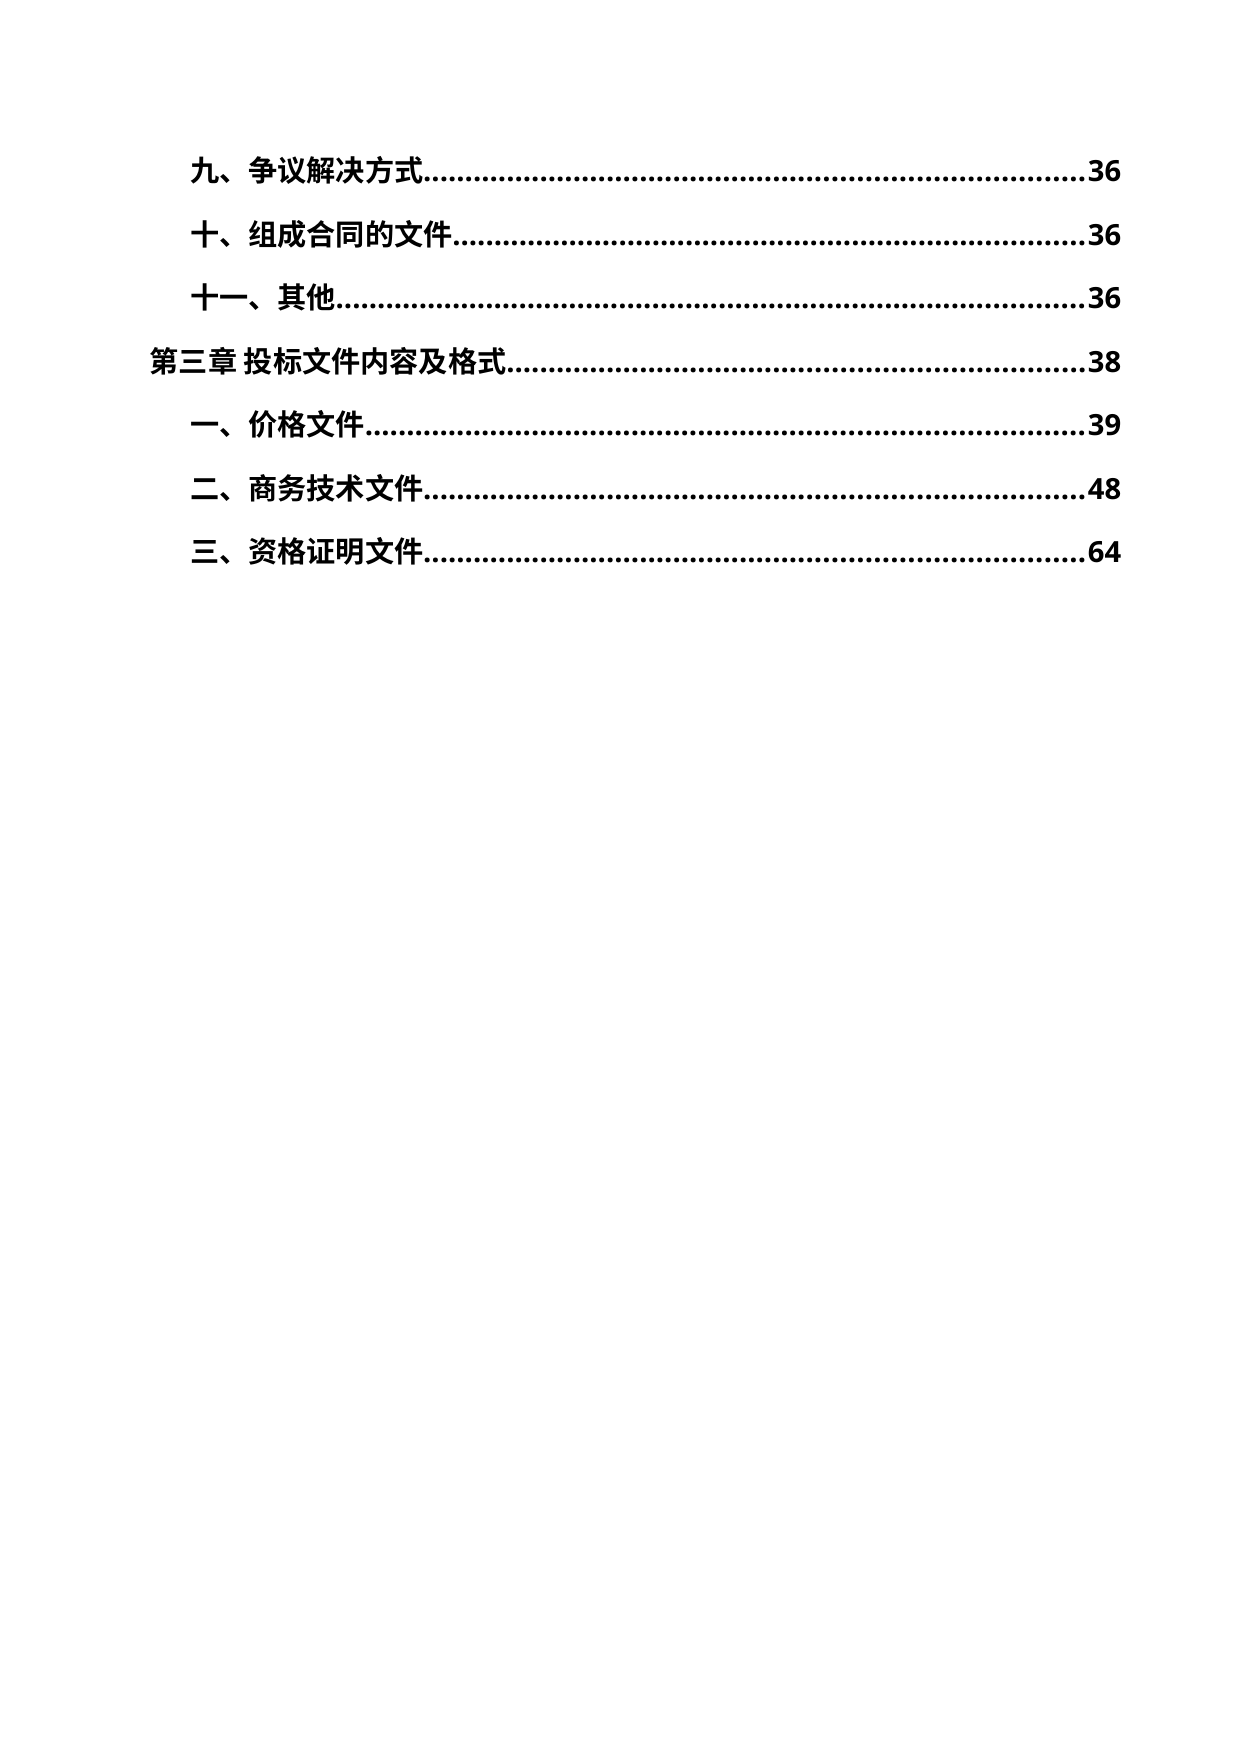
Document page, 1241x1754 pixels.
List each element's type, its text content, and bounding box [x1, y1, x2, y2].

text 三、资格证明文件 64 [159, 529, 1122, 571]
text 十一、其他 36 [159, 275, 1122, 317]
text 一、价格文件 39 [159, 402, 1122, 444]
text 十、组成合同的文件 36 [159, 211, 1122, 254]
text 二、商务技术文件 48 [159, 465, 1122, 508]
text 第三章 投标文件内容及格式 38 [148, 338, 1122, 381]
text 九、争议解决方式 36 [159, 148, 1122, 190]
